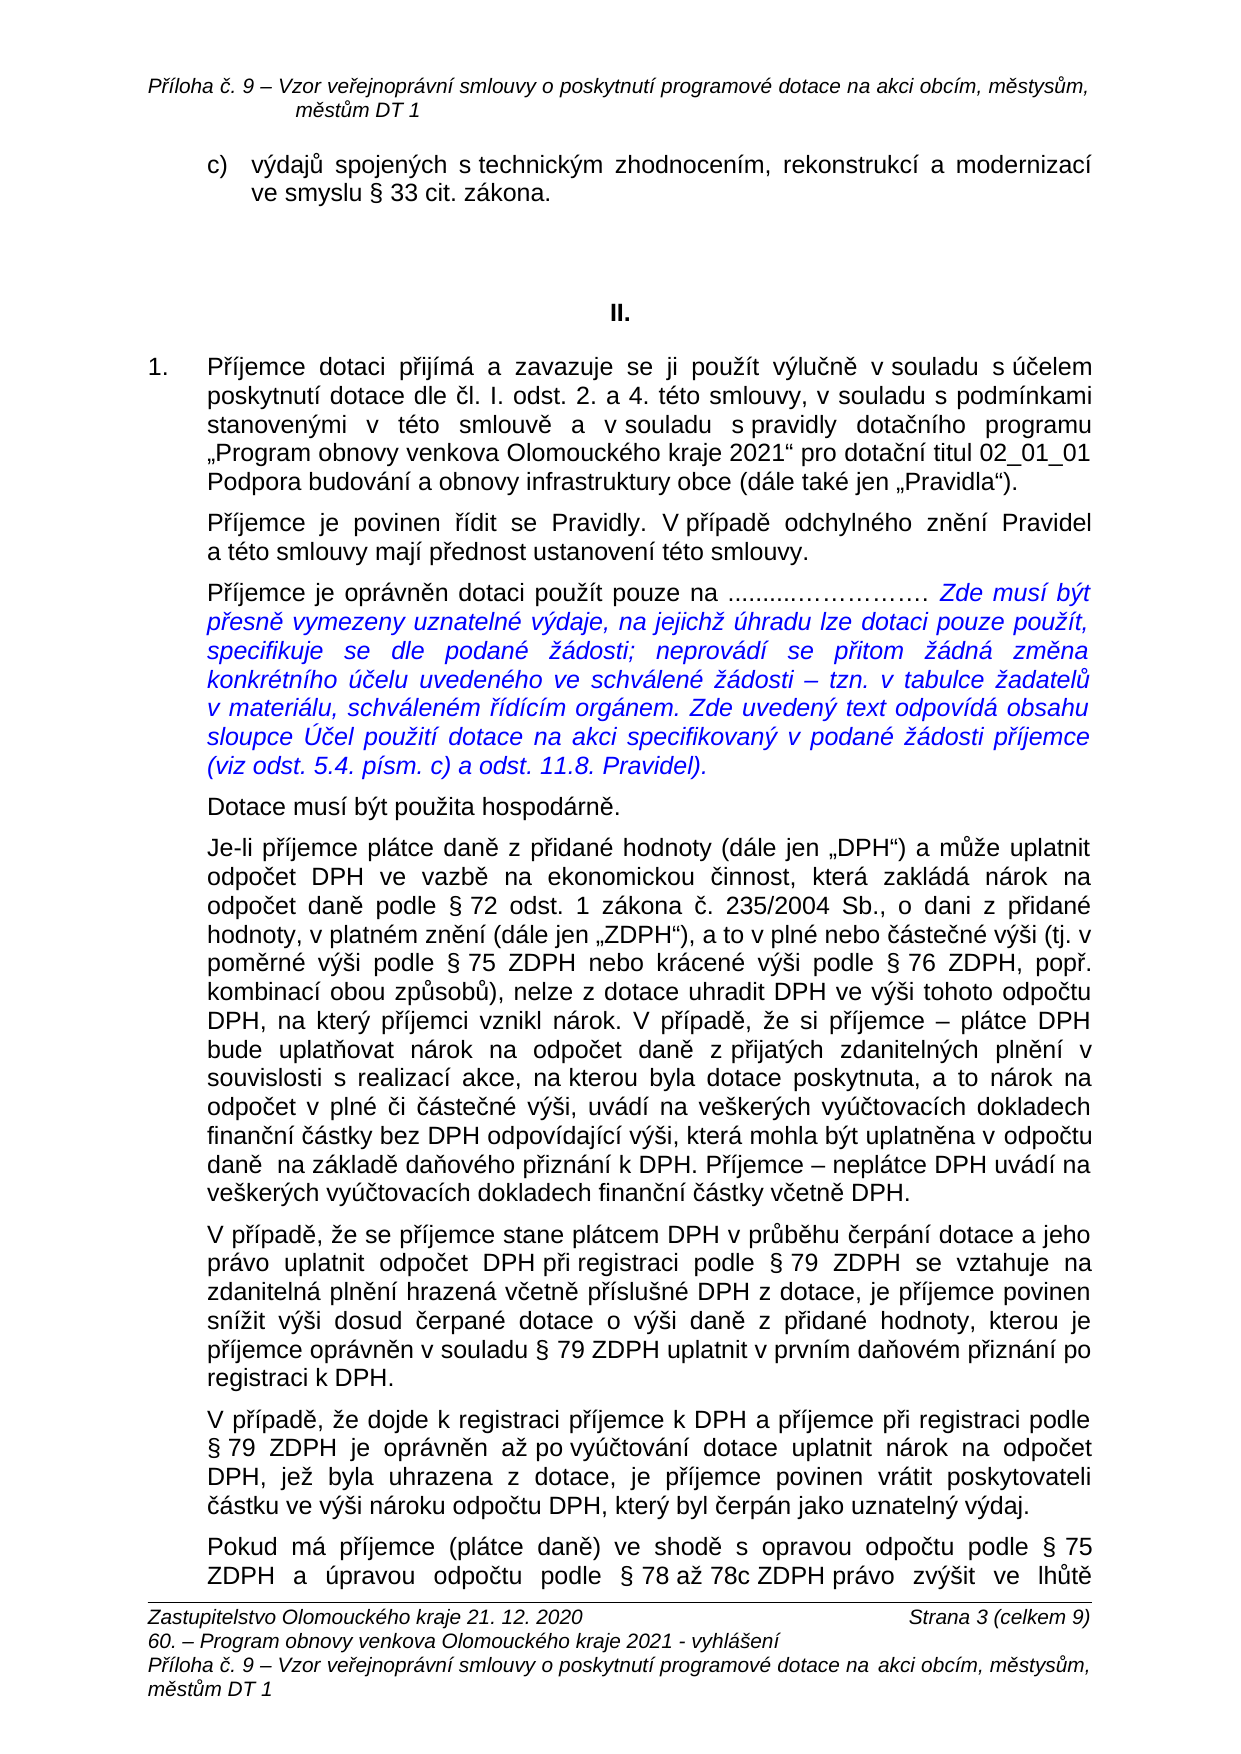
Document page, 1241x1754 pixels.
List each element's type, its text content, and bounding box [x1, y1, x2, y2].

text Dotace musí být použita hospodárně. [207, 792, 1092, 821]
text II. [148, 298, 1092, 327]
text Příjemce je oprávněn dotaci použít pouze na ..........……………. Zde musí být přesně vymezeny uznatelné výdaje, na jejichž úhradu lze dotaci pouze použít, specifikuje se dle podané žádosti; neprovádí se přitom žádná změna konkrétního účelu uvedeného ve schválené žádosti – tzn. v tabulce žadatelů v materiálu, schváleném řídícím orgánem. Zde uvedený text odpovídá obsahu sloupce Účel použití dotace na akci specifikovaný v podané žádosti příjemce (viz odst. 5.4. písm. c) a odst. 11.8. Pravidel). [207, 578, 1092, 780]
text V případě, že se příjemce stane plátcem DPH v průběhu čerpání dotace a jeho právo uplatnit odpočet DPH při registraci podle § 79 ZDPH se vztahuje na zdanitelná plnění hrazená včetně příslušné DPH z dotace, je příjemce povinen snížit výši dosud čerpané dotace o výši daně z přidané hodnoty, kterou je příjemce oprávněn v souladu § 79 ZDPH uplatnit v prvním daňovém přiznání po registraci k DPH. [207, 1220, 1092, 1392]
list Příjemce dotaci přijímá a zavazuje se ji použít výlučně v souladu s účelem poskytnutí dotace dle čl. I. odst. 2. a 4. této smlouvy, v souladu s podmínkami stanovenými v této smlouvě a v souladu s pravidly dotačního programu „Program obnovy venkova Olomouckého kraje 2021“ pro dotační titul 02_01_01 Podpora budování a obnovy infrastruktury obce (dále také jen „Pravidla“). [148, 352, 1092, 496]
text Příjemce je povinen řídit se Pravidly. V případě odchylného znění Pravidel a této smlouvy mají přednost ustanovení této smlouvy. [207, 508, 1092, 566]
text V případě, že dojde k registraci příjemce k DPH a příjemce při registraci podle § 79 ZDPH je oprávněn až po vyúčtování dotace uplatnit nárok na odpočet DPH, jež byla uhrazena z dotace, je příjemce povinen vrátit poskytovateli částku ve výši nároku odpočtu DPH, který byl čerpán jako uznatelný výdaj. [207, 1405, 1092, 1520]
text Je-li příjemce plátce daně z přidané hodnoty (dále jen „DPH“) a může uplatnit odpočet DPH ve vazbě na ekonomickou činnost, která zakládá nárok na odpočet daně podle § 72 odst. 1 zákona č. 235/2004 Sb., o dani z přidané hodnoty, v platném znění (dále jen „ZDPH“), a to v plné nebo částečné výši (tj. v poměrné výši podle § 75 ZDPH nebo krácené výši podle § 76 ZDPH, popř. kombinací obou způsobů), nelze z dotace uhradit DPH ve výši tohoto odpočtu DPH, na který příjemci vznikl nárok. V případě, že si příjemce – plátce DPH bude uplatňovat nárok na odpočet daně z přijatých zdanitelných plnění v souvislosti s realizací akce, na kterou byla dotace poskytnuta, a to nárok na odpočet v plné či částečné výši, uvádí na veškerých vyúčtovacích dokladech finanční částky bez DPH odpovídající výši, která mohla být uplatněna v odpočtu daně na základě daňového přiznání k DPH. Příjemce – neplátce DPH uvádí na veškerých vyúčtovacích dokladech finanční částky včetně DPH. [207, 833, 1092, 1207]
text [207, 1532, 1092, 1590]
list výdajů spojených s technickým zhodnocením, rekonstrukcí a modernizací ve smyslu § 33 cit. zákona. [207, 150, 1092, 207]
